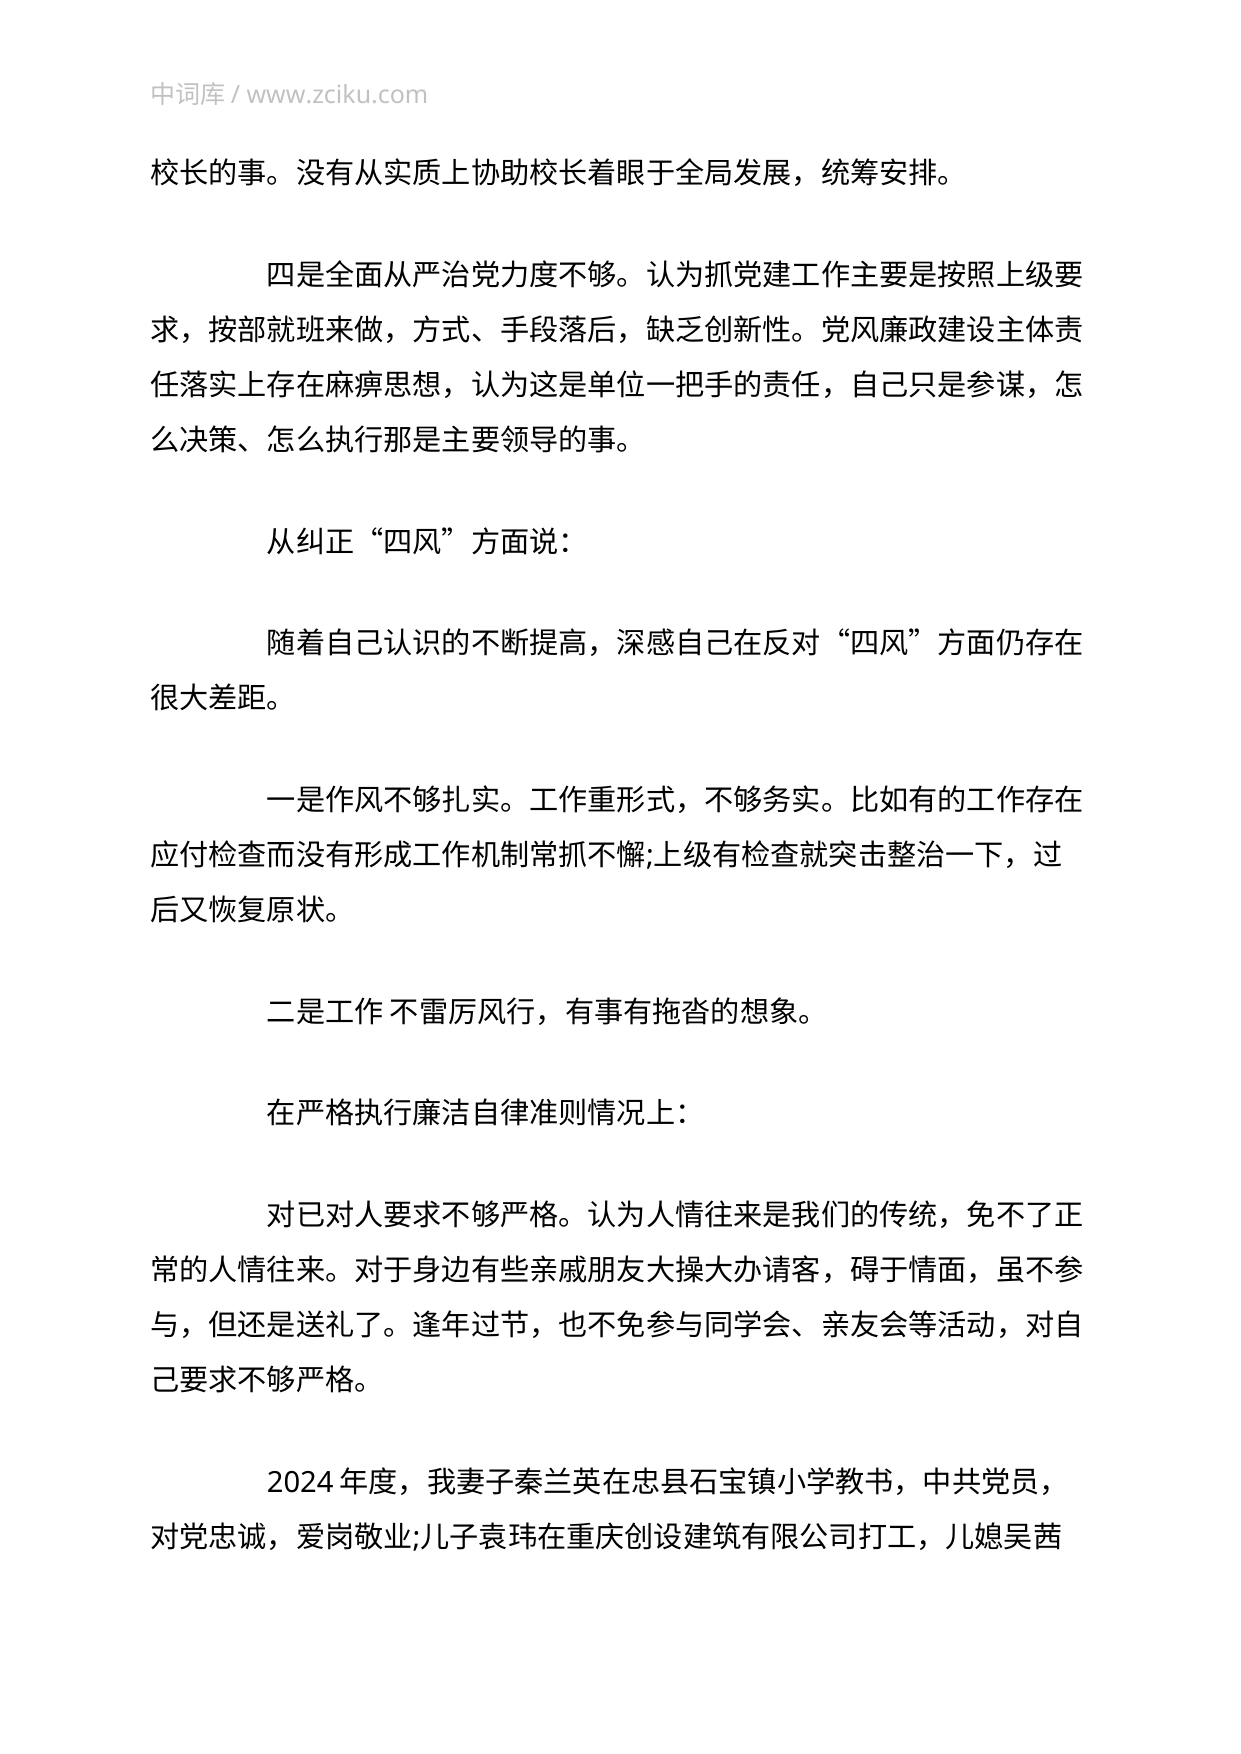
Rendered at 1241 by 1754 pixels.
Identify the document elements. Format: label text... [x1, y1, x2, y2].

text 四是全面从严治党力度不够。认为抓党建工作主要是按照上级要求，按部就班来做，方式、手段落后，缺乏创新性。党风廉政建设主体责任落实上存在麻痹思想，认为这是单位一把手的责任，自己只是参谋，怎么决策、怎么执行那是主要领导的事。 [150, 252, 1090, 459]
text 随着自己认识的不断提高，深感自己在反对“四风”方面仍存在很大差距。 [150, 620, 1090, 717]
text 从纠正“四风”方面说： [150, 518, 1090, 561]
text 对已对人要求不够严格。认为人情往来是我们的传统，免不了正常的人情往来。对于身边有些亲戚朋友大操大办请客，碍于情面，虽不参与，但还是送礼了。逢年过节，也不免参与同学会、亲友会等活动，对自己要求不够严格。 [150, 1192, 1090, 1399]
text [150, 1458, 1090, 1556]
text 在严格执行廉洁自律准则情况上： [150, 1090, 1090, 1132]
text 二是工作 不雷厉风行，有事有拖沓的想象。 [150, 988, 1090, 1031]
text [150, 150, 1090, 192]
text 一是作风不够扎实。工作重形式，不够务实。比如有的工作存在应付检查而没有形成工作机制常抓不懈;上级有检查就突击整治一下，过后又恢复原状。 [150, 777, 1090, 929]
